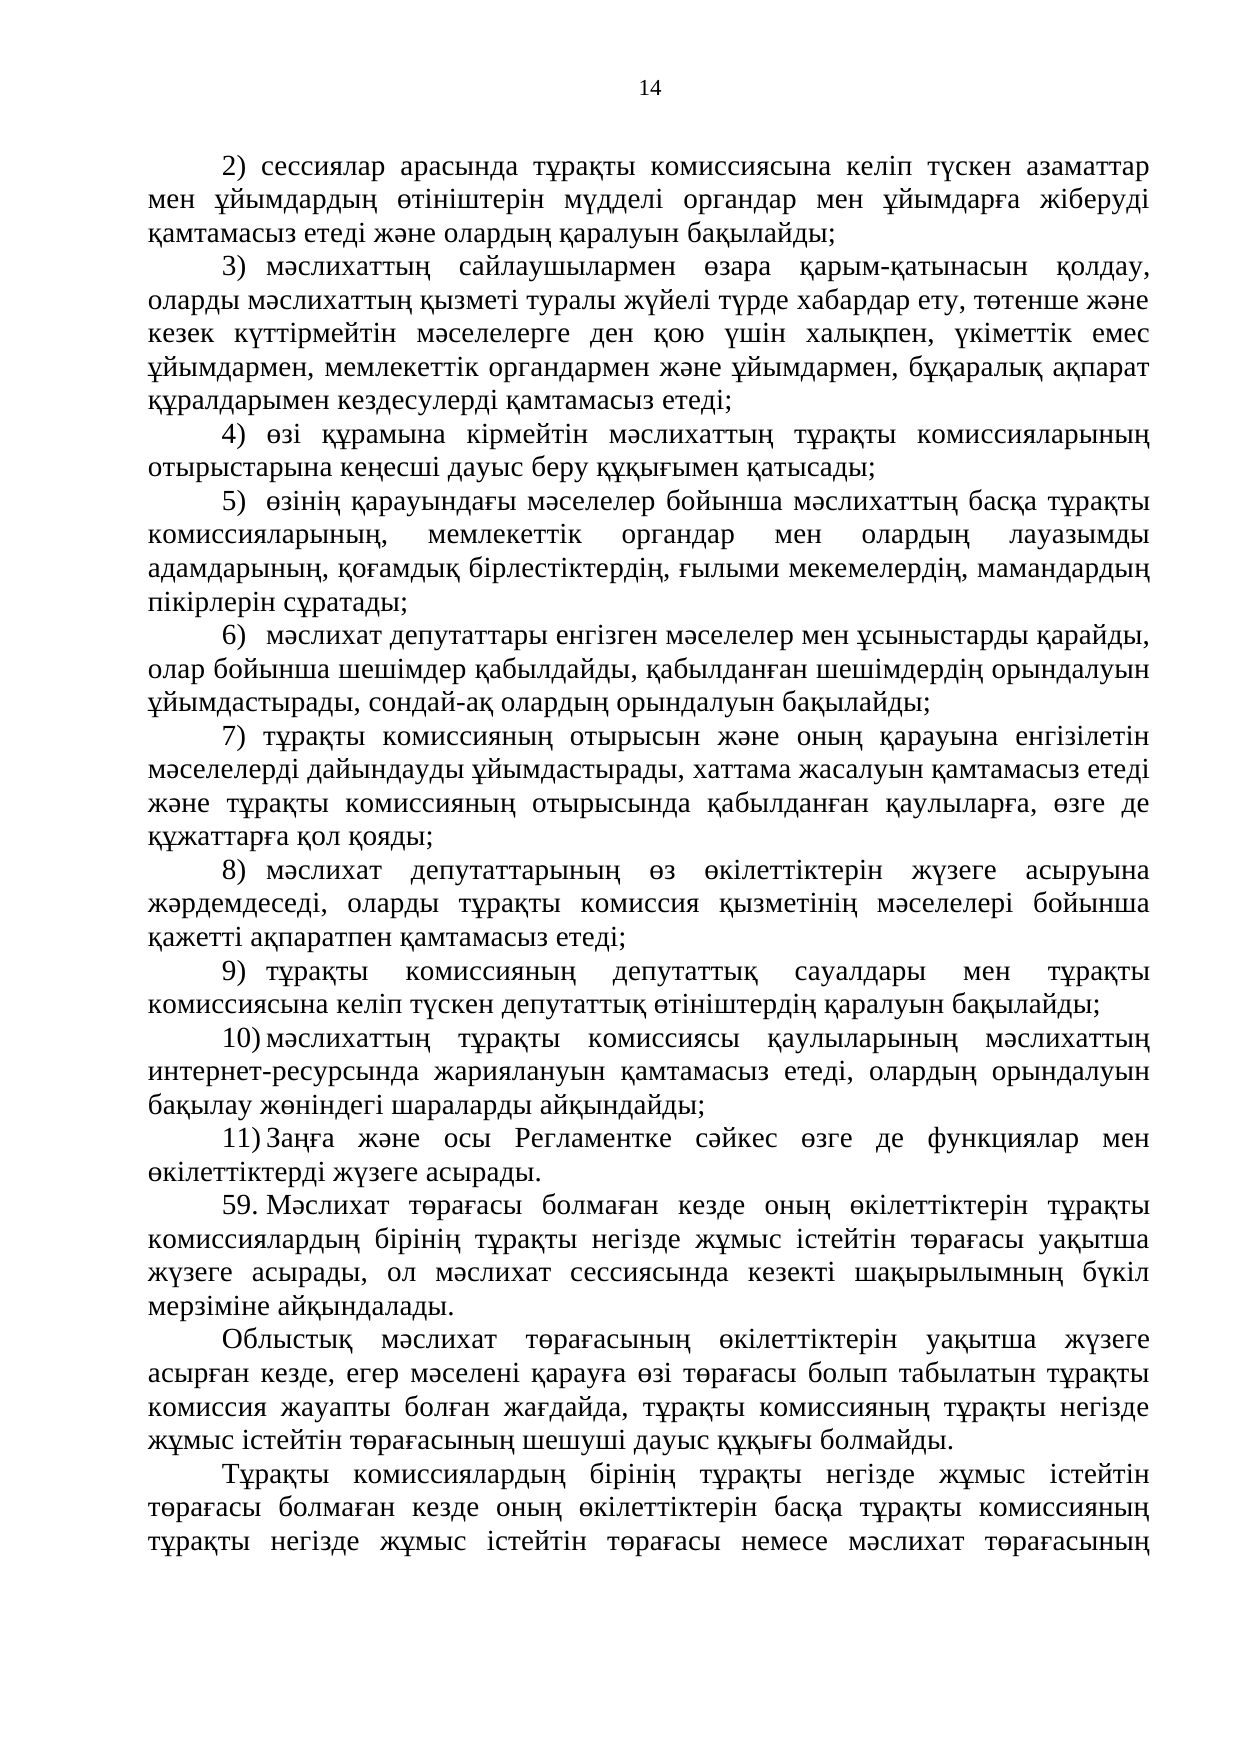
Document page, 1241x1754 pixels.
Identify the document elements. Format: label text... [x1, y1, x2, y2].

text 7) тұрақты комиссияның отырысын және оның қарауына енгізілетін мәселелерді дайындауды ұйымдастырады, хаттама жасалуын қамтамасыз етеді және тұрақты комиссияның отырысында қабылданған қаулыларға, өзге де құжаттарға қол қояды; [148, 718, 1152, 852]
text 2) сессиялар арасында тұрақты комиссиясына келіп түскен азаматтар мен ұйымдардың өтініштерін мүдделі органдар мен ұйымдарға жіберуді қамтамасыз етеді және олардың қаралуын бақылайды; [148, 148, 1152, 248]
text 9) тұрақты комиссияның депутаттық сауалдары мен тұрақты комиссиясына келіп түскен депутаттық өтініштердің қаралуын бақылайды; [148, 953, 1152, 1020]
text 10) мәслихаттың тұрақты комиссиясы қаулыларының мәслихаттың интернет-ресурсында жариялануын қамтамасыз етеді, олардың орындалуын бақылау жөніндегі шараларды айқындайды; [148, 1020, 1152, 1120]
text 8) мәслихат депутаттарының өз өкілеттіктерін жүзеге асыруына жәрдемдеседі, оларды тұрақты комиссия қызметінің мәселелері бойынша қажетті ақпаратпен қамтамасыз етеді; [148, 852, 1152, 953]
text 5) өзінің қарауындағы мәселелер бойынша мәслихаттың басқа тұрақты комиссияларының, мемлекеттік органдар мен олардың лауазымды адамдарының, қоғамдық бірлестіктердің, ғылыми мекемелердің, мамандардың пікірлерін сұратады; [148, 483, 1152, 617]
text 4) өзі құрамына кірмейтін мәслихаттың тұрақты комиссияларының отырыстарына кеңесші дауыс беру құқығымен қатысады; [148, 416, 1152, 483]
text Облыстық мәслихат төрағасының өкілеттіктерін уақытша жүзеге асырған кезде, егер мәселені қарауға өзі төрағасы болып табылатын тұрақты комиссия жауапты болған жағдайда, тұрақты комиссияның тұрақты негізде жұмыс істейтін төрағасының шешуші дауыс құқығы болмайды. [148, 1322, 1152, 1456]
text 3) мәслихаттың сайлаушылармен өзара қарым-қатынасын қолдау, оларды мәслихаттың қызметі туралы жүйелі түрде хабардар ету, төтенше және кезек күттірмейтін мәселелерге ден қою үшін халықпен, үкіметтік емес ұйымдармен, мемлекеттік органдармен және ұйымдармен, бұқаралық ақпарат құралдарымен кездесулерді қамтамасыз етеді; [148, 248, 1152, 416]
text 11) Заңға және осы Регламентке сәйкес өзге де функциялар мен өкілеттіктерді жүзеге асырады. [148, 1120, 1152, 1187]
text 6) мәслихат депутаттары енгізген мәселелер мен ұсыныстарды қарайды, олар бойынша шешімдер қабылдайды, қабылданған шешімдердің орындалуын ұйымдастырады, сондай-ақ олардың орындалуын бақылайды; [148, 617, 1152, 718]
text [148, 1456, 1152, 1556]
text 59. Мәслихат төрағасы болмаған кезде оның өкілеттіктерін тұрақты комиссиялардың бірінің тұрақты негізде жұмыс істейтін төрағасы уақытша жүзеге асырады, ол мәслихат сессиясында кезекті шақырылымның бүкіл мерзіміне айқындалады. [148, 1187, 1152, 1322]
